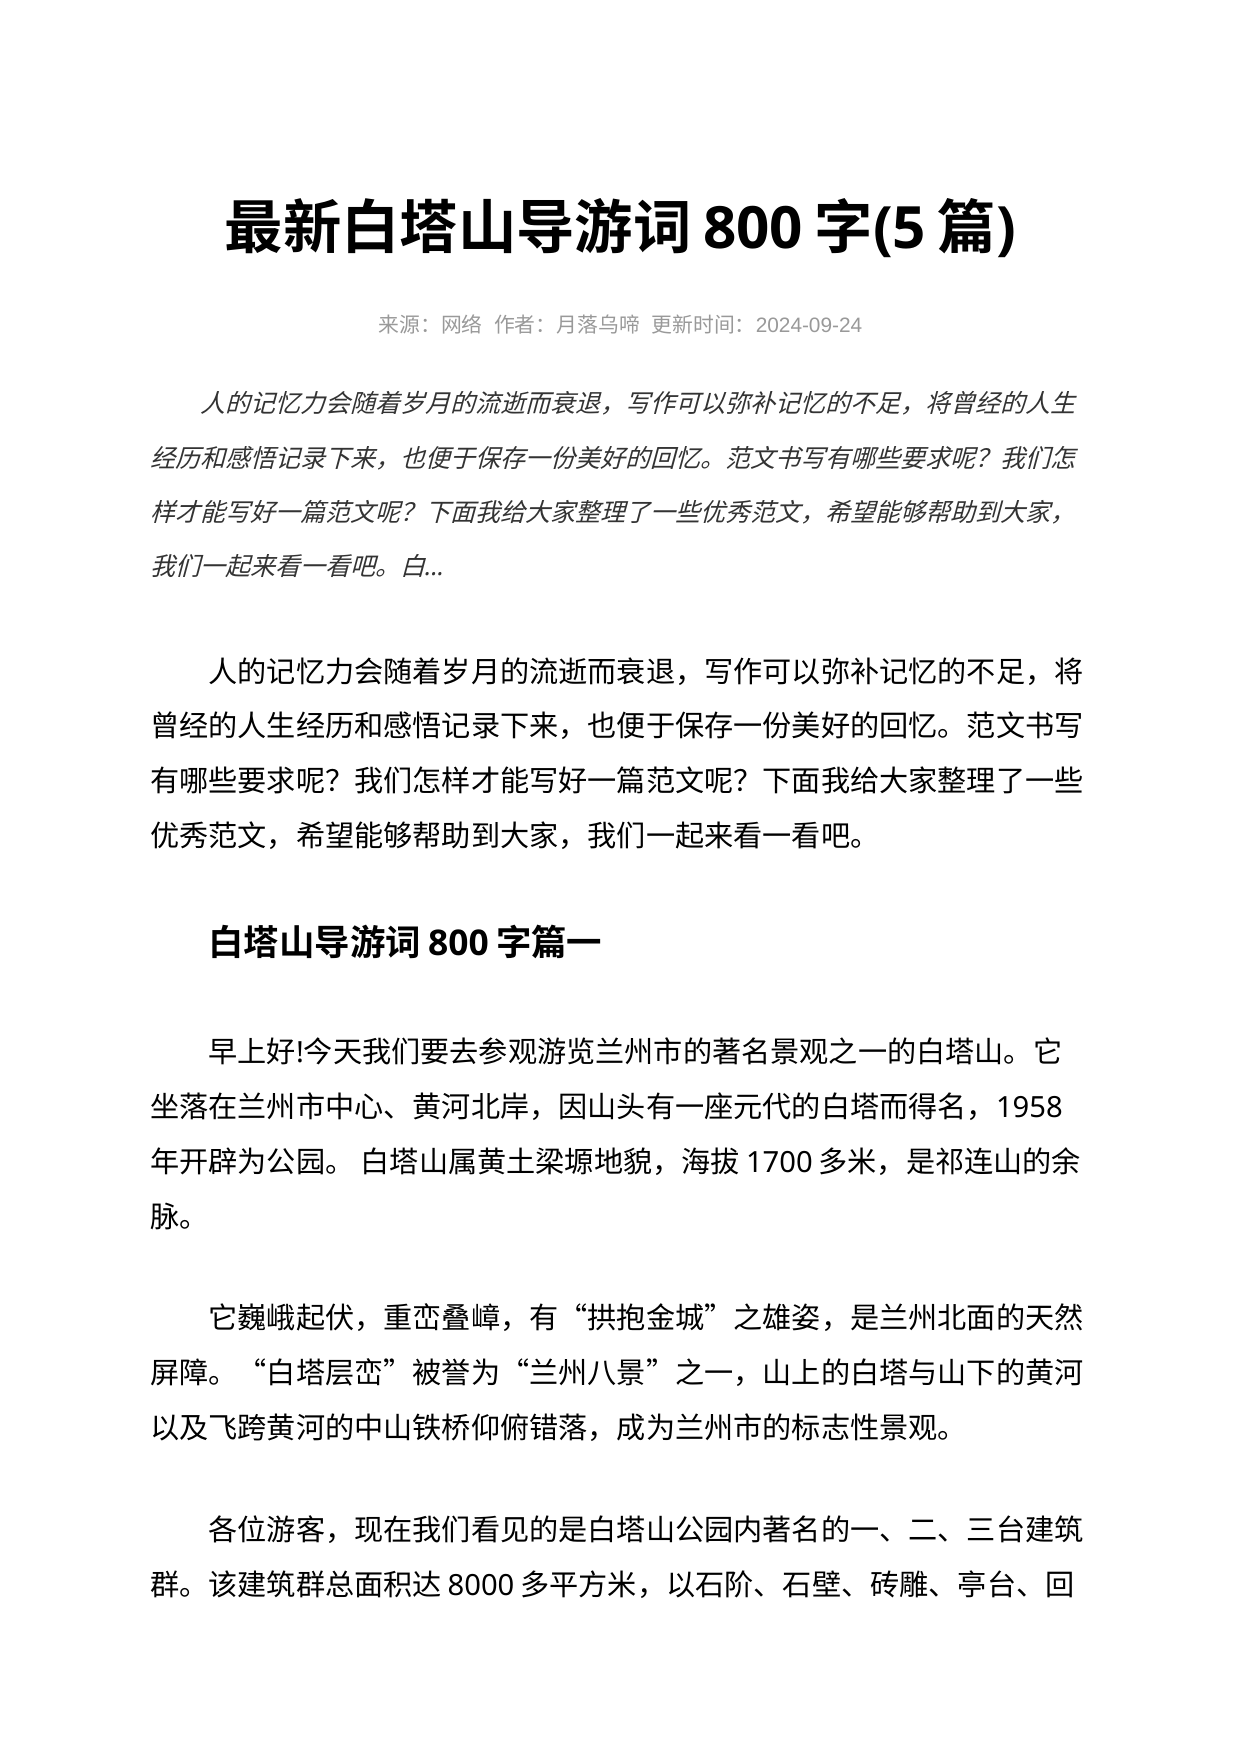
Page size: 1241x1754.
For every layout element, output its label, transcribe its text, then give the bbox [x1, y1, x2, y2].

text 人的记忆力会随着岁月的流逝而衰退，写作可以弥补记忆的不足，将曾经的人生经历和感悟记录下来，也便于保存一份美好的回忆。范文书写有哪些要求呢？我们怎样才能写好一篇范文呢？下面我给大家整理了一些优秀范文，希望能够帮助到大家，我们一起来看一看吧。 [150, 648, 1090, 855]
text 来源：网络 作者：月落乌啼 更新时间：2024-09-24 [150, 313, 1090, 337]
subtitle 最新白塔山导游词800字(5篇) [150, 181, 1090, 266]
text 早上好!今天我们要去参观游览兰州市的著名景观之一的白塔山。它坐落在兰州市中心、黄河北岸，因山头有一座元代的白塔而得名，1958年开辟为公园。 白塔山属黄土梁塬地貌，海拔1700多米，是祁连山的余脉。 [150, 1028, 1090, 1235]
text 白塔山导游词800字篇一 [150, 914, 1090, 966]
text 人的记忆力会随着岁月的流逝而衰退，写作可以弥补记忆的不足，将曾经的人生经历和感悟记录下来，也便于保存一份美好的回忆。范文书写有哪些要求呢？我们怎样才能写好一篇范文呢？下面我给大家整理了一些优秀范文，希望能够帮助到大家，我们一起来看一看吧。白... [150, 384, 1090, 583]
text 它巍峨起伏，重峦叠嶂，有“拱抱金城”之雄姿，是兰州北面的天然屏障。“白塔层峦”被誉为“兰州八景”之一，山上的白塔与山下的黄河以及飞跨黄河的中山铁桥仰俯错落，成为兰州市的标志性景观。 [150, 1295, 1090, 1447]
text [150, 1506, 1090, 1604]
